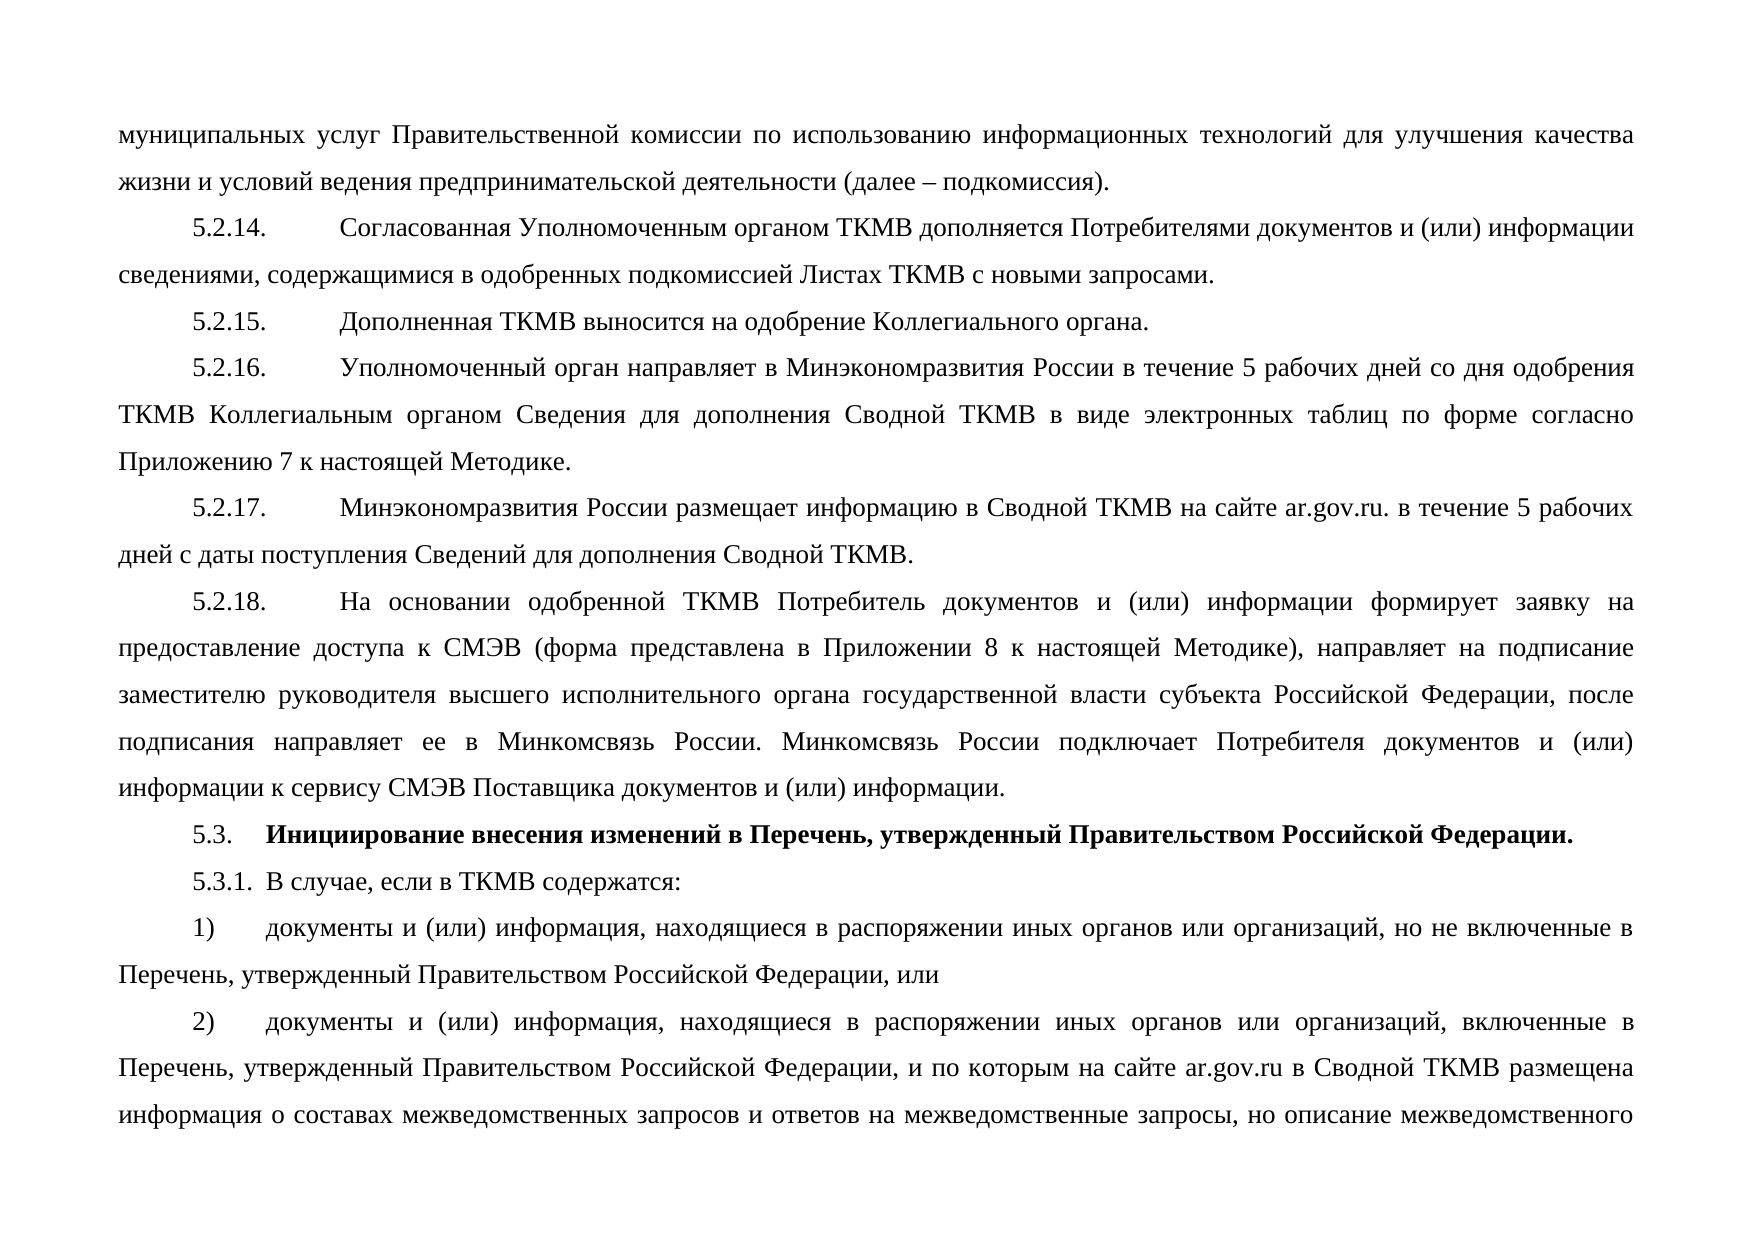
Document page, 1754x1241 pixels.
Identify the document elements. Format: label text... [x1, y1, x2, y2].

list В случае, если в ТКМВ содержатся: [118, 865, 1636, 896]
subtitle Инициирование внесения изменений в Перечень, утвержденный Правительством Российской Федерации. [118, 818, 1636, 849]
list Согласованная Уполномоченным органом ТКМВ дополняется Потребителями документов и (или) информации сведениями, содержащимися в одобренных подкомиссией Листах ТКМВ с новыми запросами. [118, 211, 1636, 289]
list документы и (или) информация, находящиеся в распоряжении иных органов или организаций, но не включенные в Перечень, утвержденный Правительством Российской Федерации, или [118, 911, 1636, 989]
list Уполномоченный орган направляет в Минэкономразвития России в течение 5 рабочих дней со дня одобрения ТКМВ Коллегиальным органом Сведения для дополнения Сводной ТКМВ в виде электронных таблиц по форме согласно Приложению 7 к настоящей Методике. [118, 351, 1636, 476]
list На основании одобренной ТКМВ Потребитель документов и (или) информации формирует заявку на предоставление доступа к СМЭВ (форма представлена в Приложении 8 к настоящей Методике), направляет на подписание заместителю руководителя высшего исполнительного органа государственной власти субъекта Российской Федерации, после подписания направляет ее в Минкомсвязь России. Минкомсвязь России подключает Потребителя документов и (или) информации к сервису СМЭВ Поставщика документов и (или) информации. [118, 585, 1636, 803]
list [118, 1005, 1636, 1129]
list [118, 118, 1636, 196]
list Минэкономразвития России размещает информацию в Сводной ТКМВ на сайте ar.gov.ru. в течение 5 рабочих дней с даты поступления Сведений для дополнения Сводной ТКМВ. [118, 491, 1636, 569]
list Дополненная ТКМВ выносится на одобрение Коллегиального органа. [118, 305, 1636, 336]
